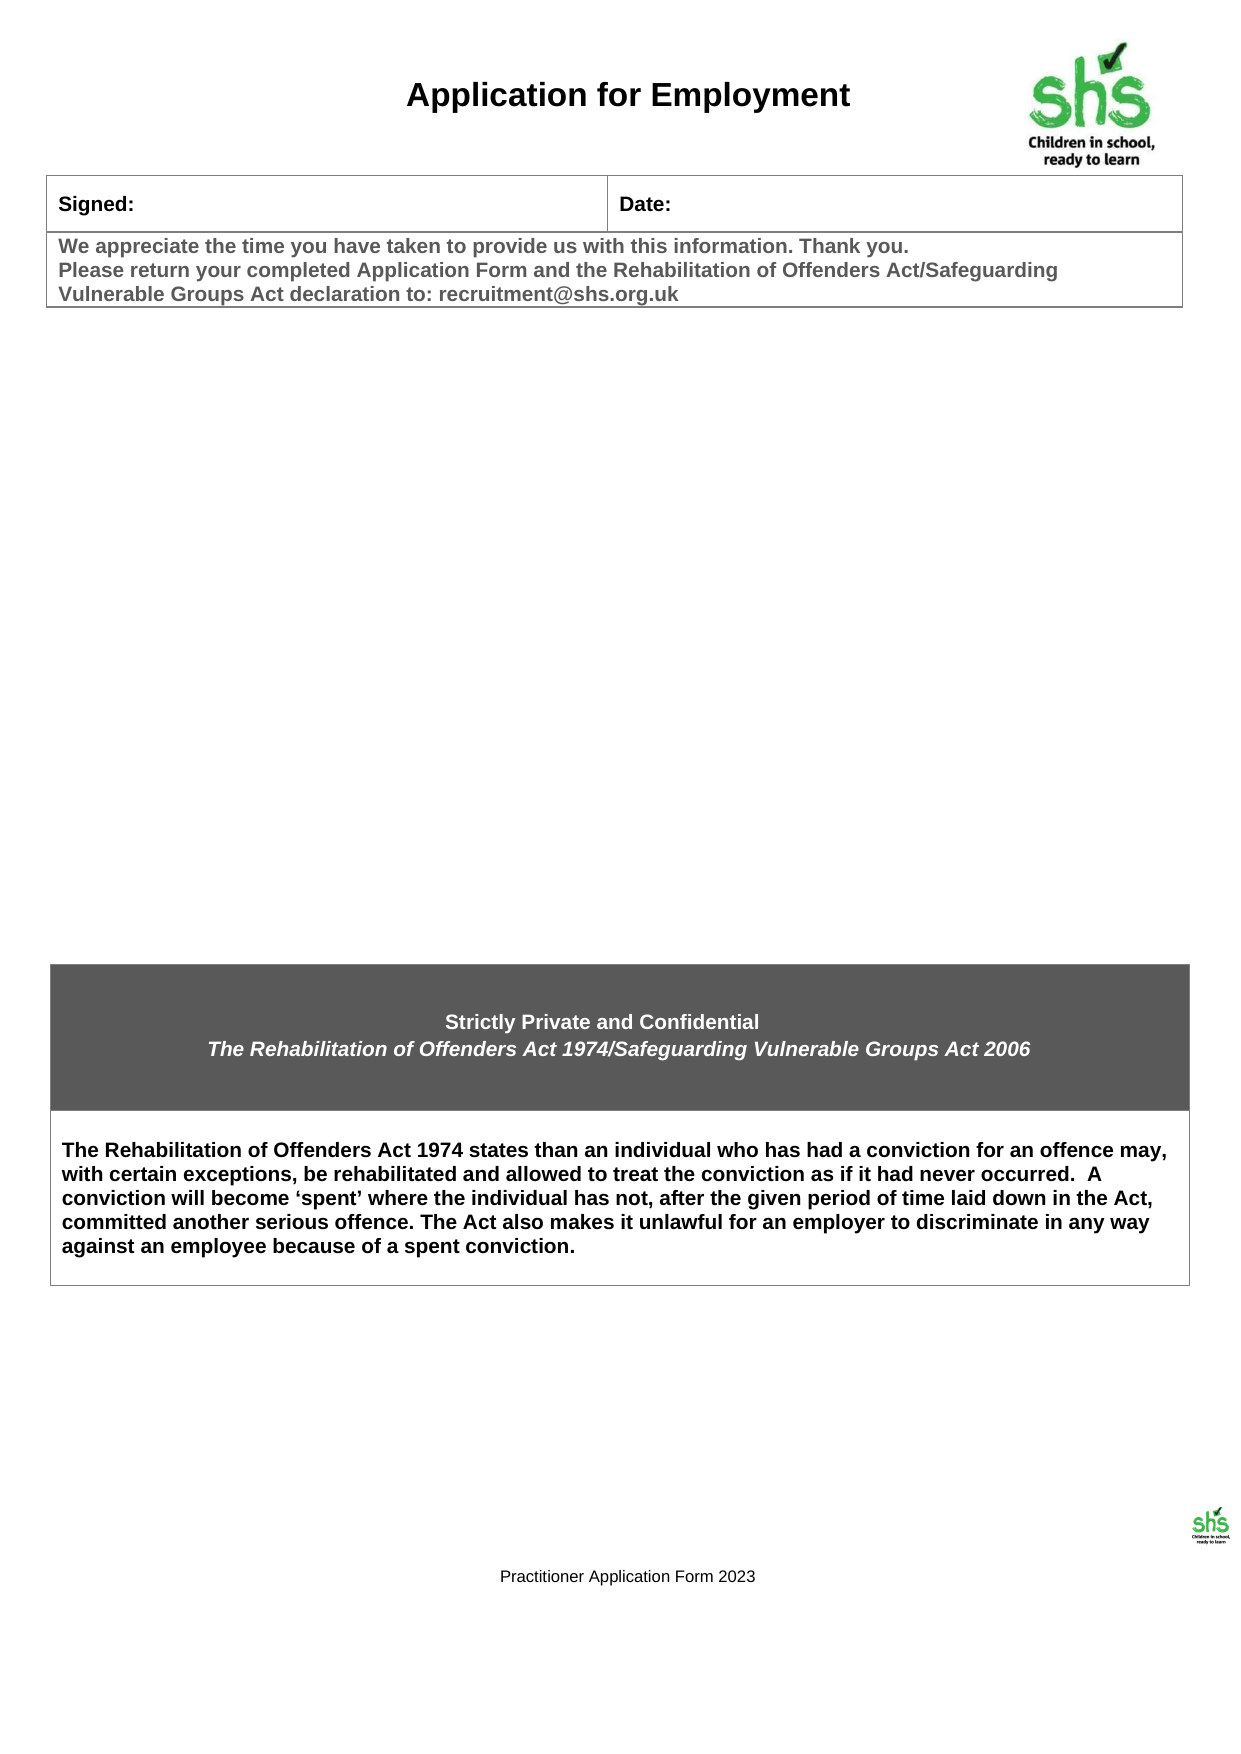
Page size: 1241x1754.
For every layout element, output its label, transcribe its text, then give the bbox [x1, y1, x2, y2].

table_cell Date: [608, 176, 1182, 231]
table_cell The Rehabilitation of Offenders Act 1974 states than an individual who has had a conviction for an offence may, with certain exceptions, be rehabilitated and allowed to treat the conviction as if it had never occurred. A conviction will become ‘spent’ where the individual has not, after the given period of time laid down in the Act, committed another serious offence. The Act also makes it unlawful for an employer to discriminate in any way against an employee because of a spent conviction. [51, 1111, 1189, 1285]
picture [1025, 39, 1157, 170]
table_cell Signed: [47, 176, 607, 231]
table_cell We appreciate the time you have taken to provide us with this information. Thank you. Please return your completed Application Form and the Rehabilitation of Offenders Act/Safeguarding Vulnerable Groups Act declaration to: recruitment@shs.org.uk [47, 233, 1182, 306]
picture [1192, 1506, 1231, 1545]
table_header Strictly Private and Confidential The Rehabilitation of Offenders Act 1974/Safeguarding Vulnerable Groups Act 2006 [51, 965, 1189, 1110]
